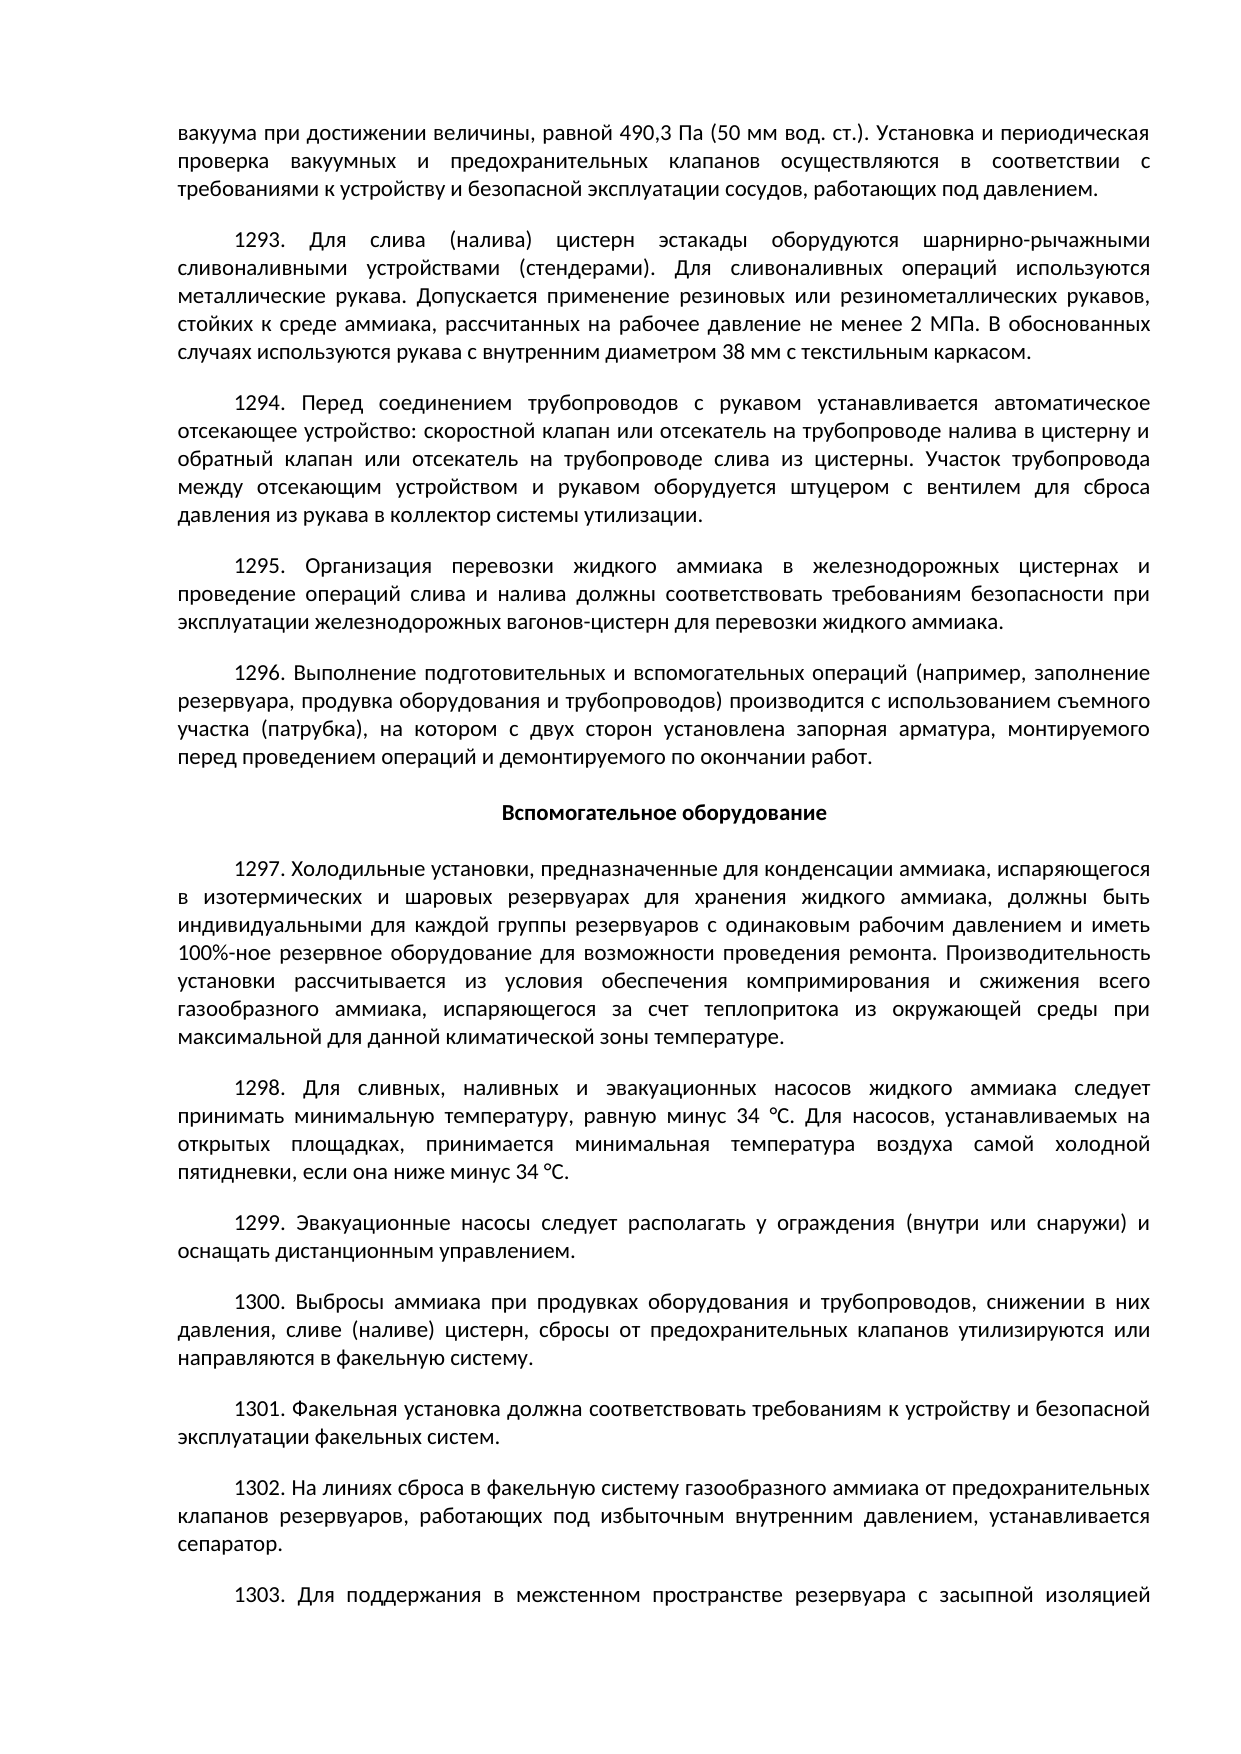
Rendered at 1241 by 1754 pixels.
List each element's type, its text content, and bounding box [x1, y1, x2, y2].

text 1300. Выбросы аммиака при продувках оборудования и трубопроводов, снижении в них давления, сливе (наливе) цистерн, сбросы от предохранительных клапанов утилизируются или направляются в факельную систему. [177, 1287, 1152, 1371]
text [177, 118, 1152, 202]
text 1293. Для слива (налива) цистерн эстакады оборудуются шарнирно-рычажными сливоналивными устройствами (стендерами). Для сливоналивных операций используются металлические рукава. Допускается применение резиновых или резинометаллических рукавов, стойких к среде аммиака, рассчитанных на рабочее давление не менее 2 МПа. В обоснованных случаях используются рукава с внутренним диаметром 38 мм с текстильным каркасом. [177, 225, 1152, 365]
text 1297. Холодильные установки, предназначенные для конденсации аммиака, испаряющегося в изотермических и шаровых резервуарах для хранения жидкого аммиака, должны быть индивидуальными для каждой группы резервуаров с одинаковым рабочим давлением и иметь 100%-ное резервное оборудование для возможности проведения ремонта. Производительность установки рассчитывается из условия обеспечения компримирования и сжижения всего газообразного аммиака, испаряющегося за счет теплопритока из окружающей среды при максимальной для данной климатической зоны температуре. [177, 854, 1152, 1050]
text 1298. Для сливных, наливных и эвакуационных насосов жидкого аммиака следует принимать минимальную температуру, равную минус 34 °C. Для насосов, устанавливаемых на открытых площадках, принимается минимальная температура воздуха самой холодной пятидневки, если она ниже минус 34 °C. [177, 1073, 1152, 1185]
text 1302. На линиях сброса в факельную систему газообразного аммиака от предохранительных клапанов резервуаров, работающих под избыточным внутренним давлением, устанавливается сепаратор. [177, 1473, 1152, 1557]
title Вспомогательное оборудование [177, 798, 1152, 826]
text 1296. Выполнение подготовительных и вспомогательных операций (например, заполнение резервуара, продувка оборудования и трубопроводов) производится с использованием съемного участка (патрубка), на котором с двух сторон установлена запорная арматура, монтируемого перед проведением операций и демонтируемого по окончании работ. [177, 658, 1152, 770]
text 1299. Эвакуационные насосы следует располагать у ограждения (внутри или снаружи) и оснащать дистанционным управлением. [177, 1208, 1152, 1264]
text 1295. Организация перевозки жидкого аммиака в железнодорожных цистернах и проведение операций слива и налива должны соответствовать требованиям безопасности при эксплуатации железнодорожных вагонов-цистерн для перевозки жидкого аммиака. [177, 551, 1152, 635]
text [177, 1580, 1152, 1608]
text 1294. Перед соединением трубопроводов с рукавом устанавливается автоматическое отсекающее устройство: скоростной клапан или отсекатель на трубопроводе налива в цистерну и обратный клапан или отсекатель на трубопроводе слива из цистерны. Участок трубопровода между отсекающим устройством и рукавом оборудуется штуцером с вентилем для сброса давления из рукава в коллектор системы утилизации. [177, 388, 1152, 528]
text 1301. Факельная установка должна соответствовать требованиям к устройству и безопасной эксплуатации факельных систем. [177, 1394, 1152, 1450]
